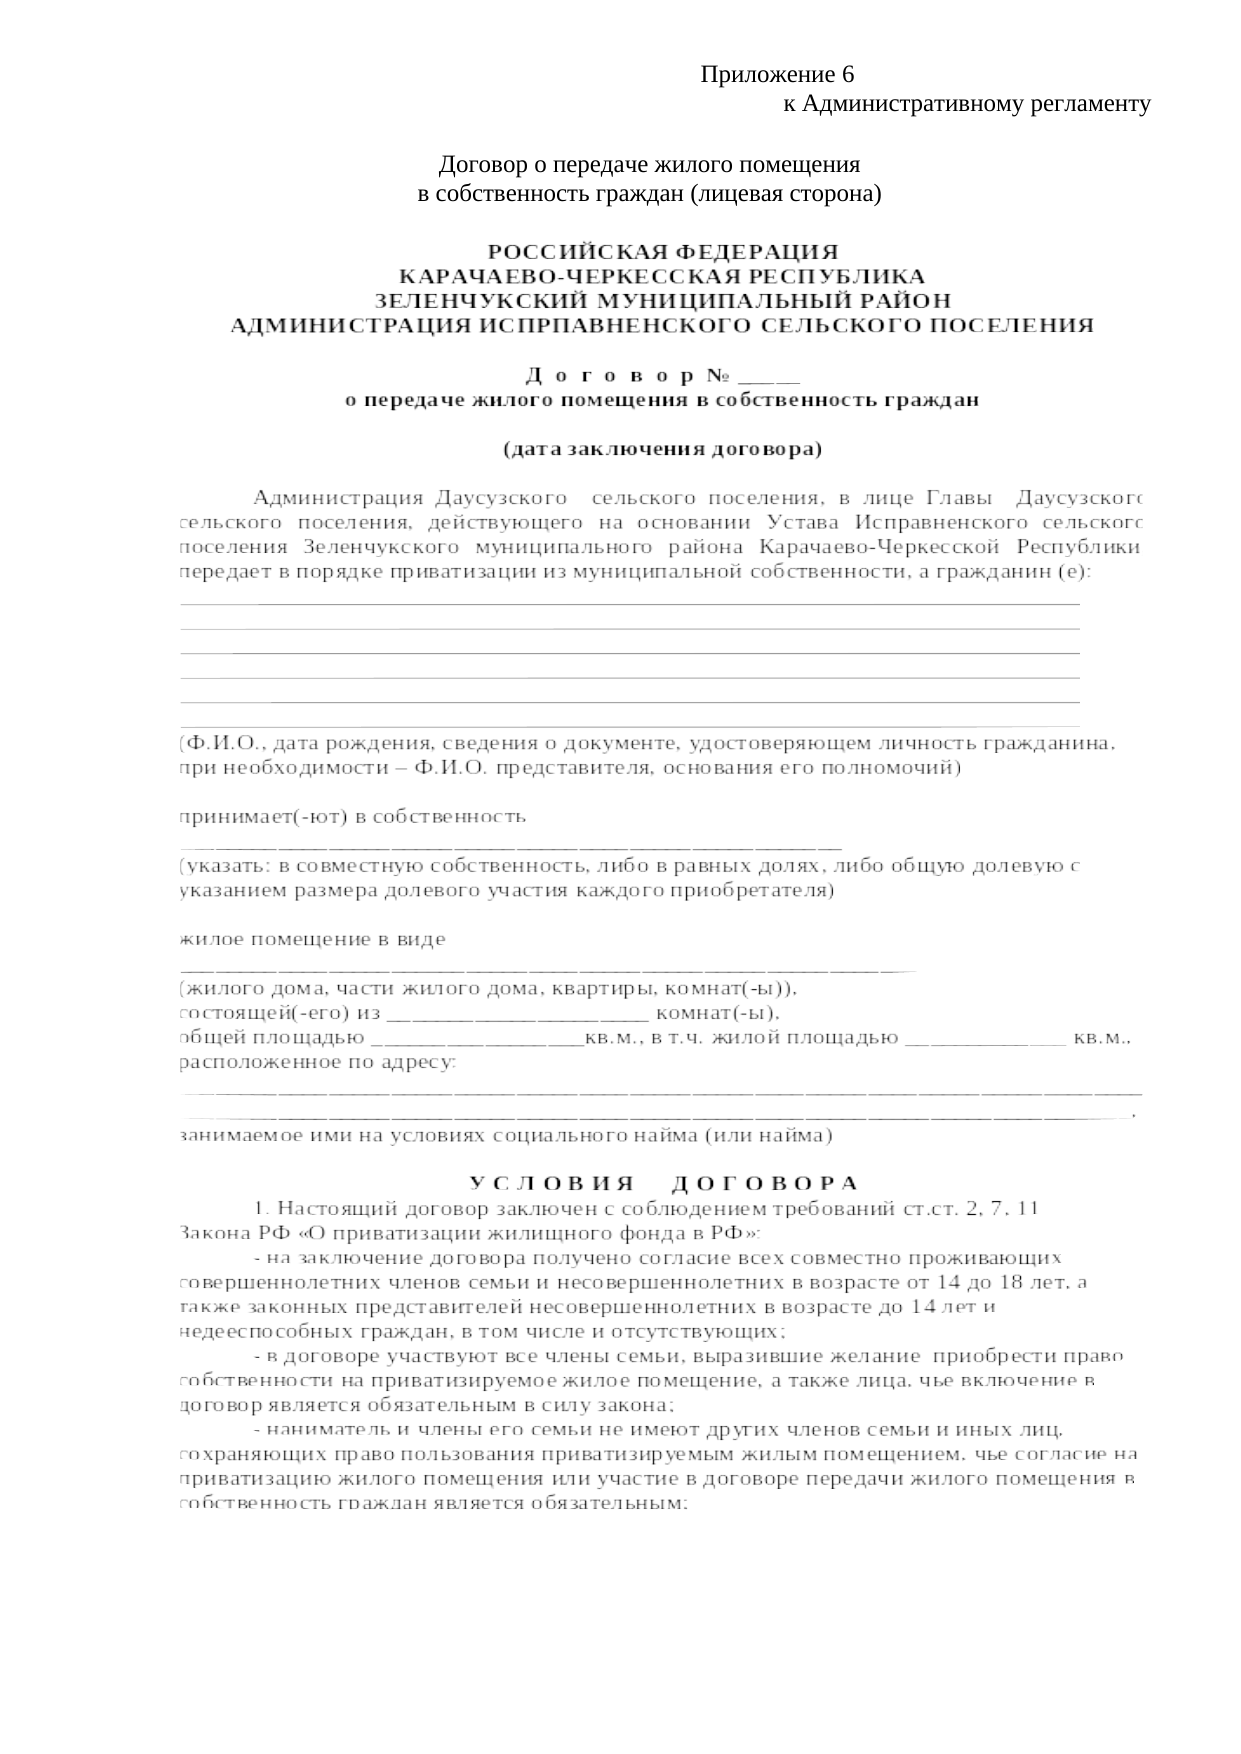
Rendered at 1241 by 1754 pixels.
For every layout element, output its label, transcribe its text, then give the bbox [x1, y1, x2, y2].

text Приложение 6 [694, 59, 1152, 88]
text Договор о передаче жилого помещения [148, 149, 1152, 178]
text в собственность граждан (лицевая сторона) [148, 178, 1152, 207]
text к Административному регламенту [579, 88, 1152, 117]
